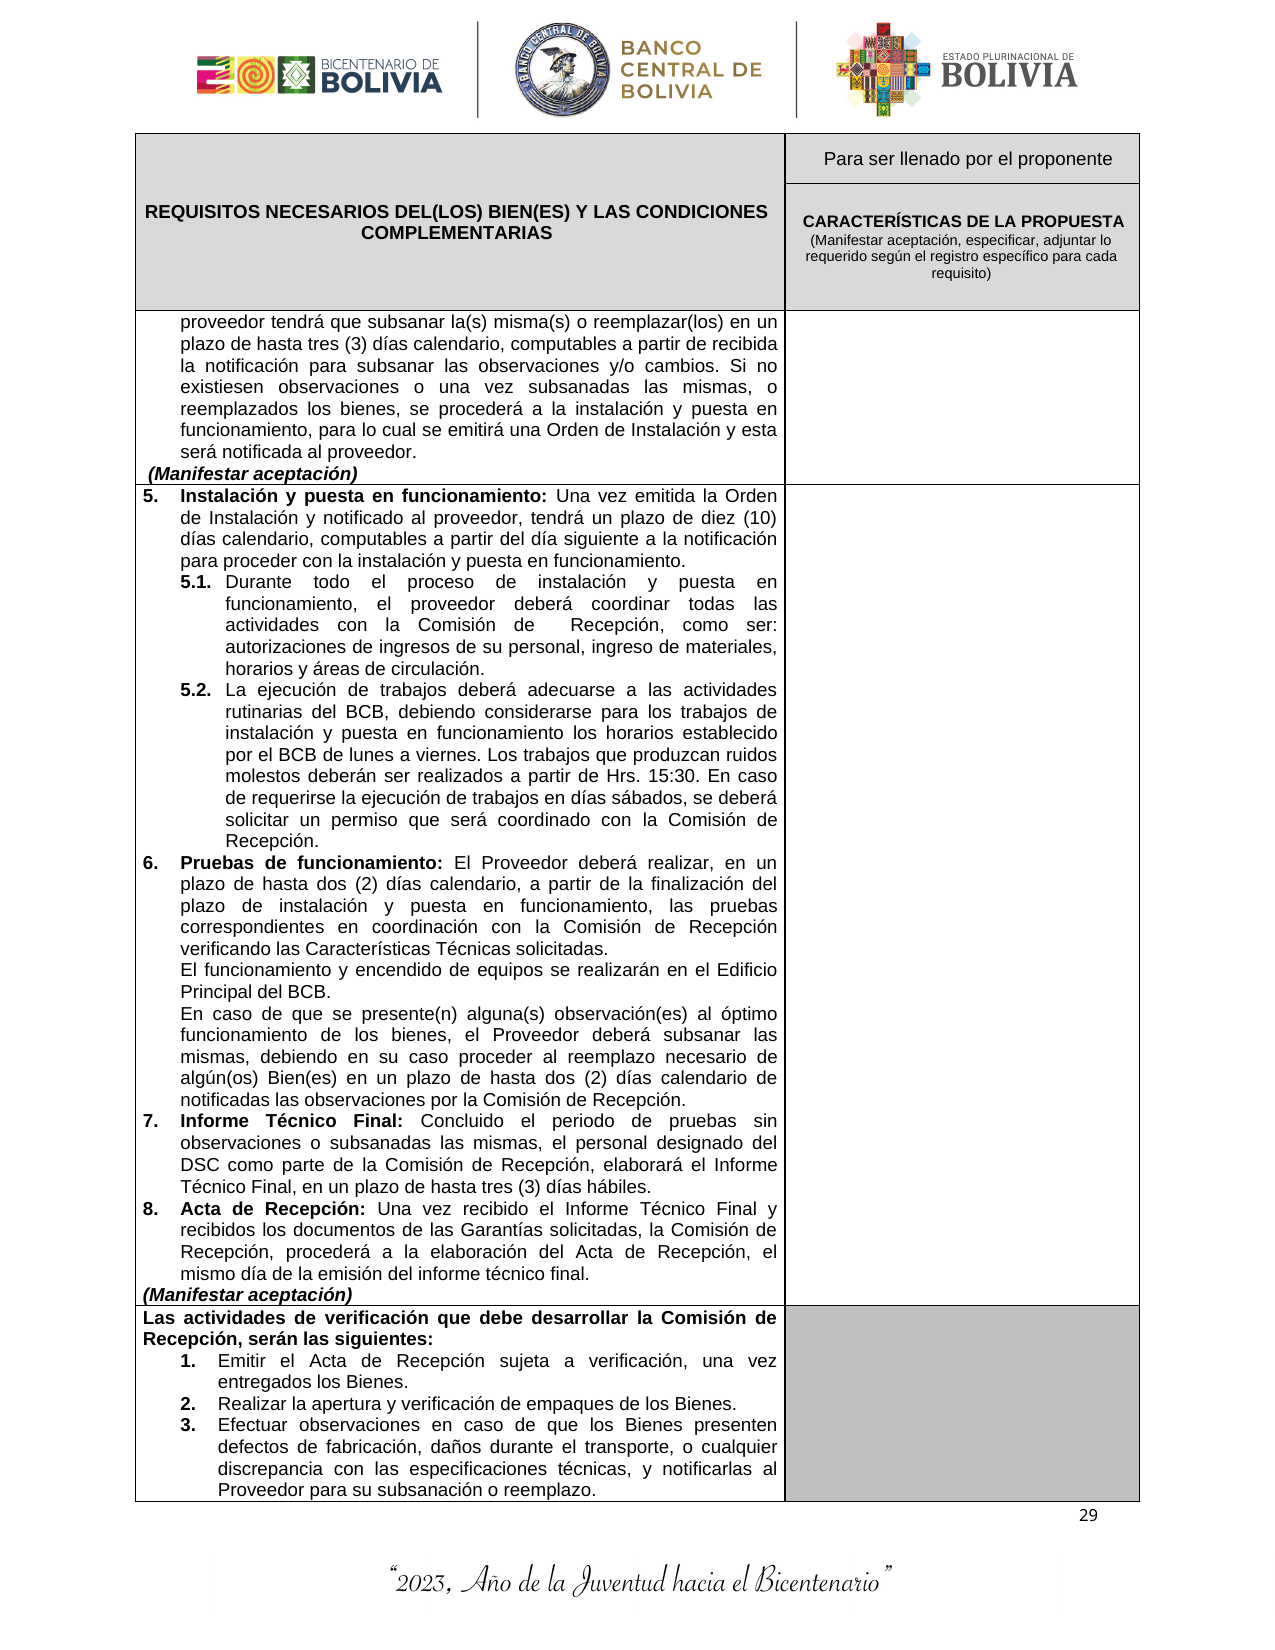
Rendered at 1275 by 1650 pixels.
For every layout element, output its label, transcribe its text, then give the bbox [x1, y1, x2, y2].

picture [0, 5, 1275, 121]
table_cell CARACTERÍSTICAS DE LA PROPUESTA (Manifestar aceptación, especificar, adjuntar lo requerido según el registro específico para cada requisito) [786, 184, 1139, 310]
table_cell Instalación y puesta en funcionamiento: Una vez emitida la Orden de Instalación y notificado al proveedor, tendrá un plazo de diez (10) días calendario, computables a partir del día siguiente a la notificación para proceder con la instalación y puesta en funcionamiento. Durante todo el proceso de instalación y puesta en funcionamiento, el proveedor deberá coordinar todas las actividades con la Comisión de Recepción, como ser: autorizaciones de ingresos de su personal, ingreso de materiales, horarios y áreas de circulación. La ejecución de trabajos deberá adecuarse a las actividades rutinarias del BCB, debiendo considerarse para los trabajos de instalación y puesta en funcionamiento los horarios establecido por el BCB de lunes a viernes. Los trabajos que produzcan ruidos molestos deberán ser realizados a partir de Hrs. 15:30. En caso de requerirse la ejecución de trabajos en días sábados, se deberá solicitar un permiso que será coordinado con la Comisión de Recepción. Pruebas de funcionamiento: El Proveedor deberá realizar, en un plazo de hasta dos (2) días calendario, a partir de la finalización del plazo de instalación y puesta en funcionamiento, las pruebas correspondientes en coordinación con la Comisión de Recepción verificando las Características Técnicas solicitadas. El funcionamiento y encendido de equipos se realizarán en el Edificio Principal del BCB. En caso de que se presente(n) alguna(s) observación(es) al óptimo funcionamiento de los bienes, el Proveedor deberá subsanar las mismas, debiendo en su caso proceder al reemplazo necesario de algún(os) Bien(es) en un plazo de hasta dos (2) días calendario de notificadas las observaciones por la Comisión de Recepción. Informe Técnico Final: Concluido el periodo de pruebas sin observaciones o subsanadas las mismas, el personal designado del DSC como parte de la Comisión de Recepción, elaborará el Informe Técnico Final, en un plazo de hasta tres (3) días hábiles. Acta de Recepción: Una vez recibido el Informe Técnico Final y recibidos los documentos de las Garantías solicitadas, la Comisión de Recepción, procederá a la elaboración del Acta de Recepción, el mismo día de la emisión del informe técnico final. (Manifestar aceptación) [136, 485, 784, 1305]
table_cell [786, 311, 1139, 484]
table_header REQUISITOS NECESARIOS DEL(LOS) BIEN(ES) Y LAS CONDICIONES COMPLEMENTARIAS [136, 134, 784, 310]
table_header Para ser llenado por el proponente [786, 134, 1139, 183]
picture [3, 1552, 1275, 1615]
table_cell [786, 1306, 1139, 1501]
table_cell [786, 485, 1139, 1305]
